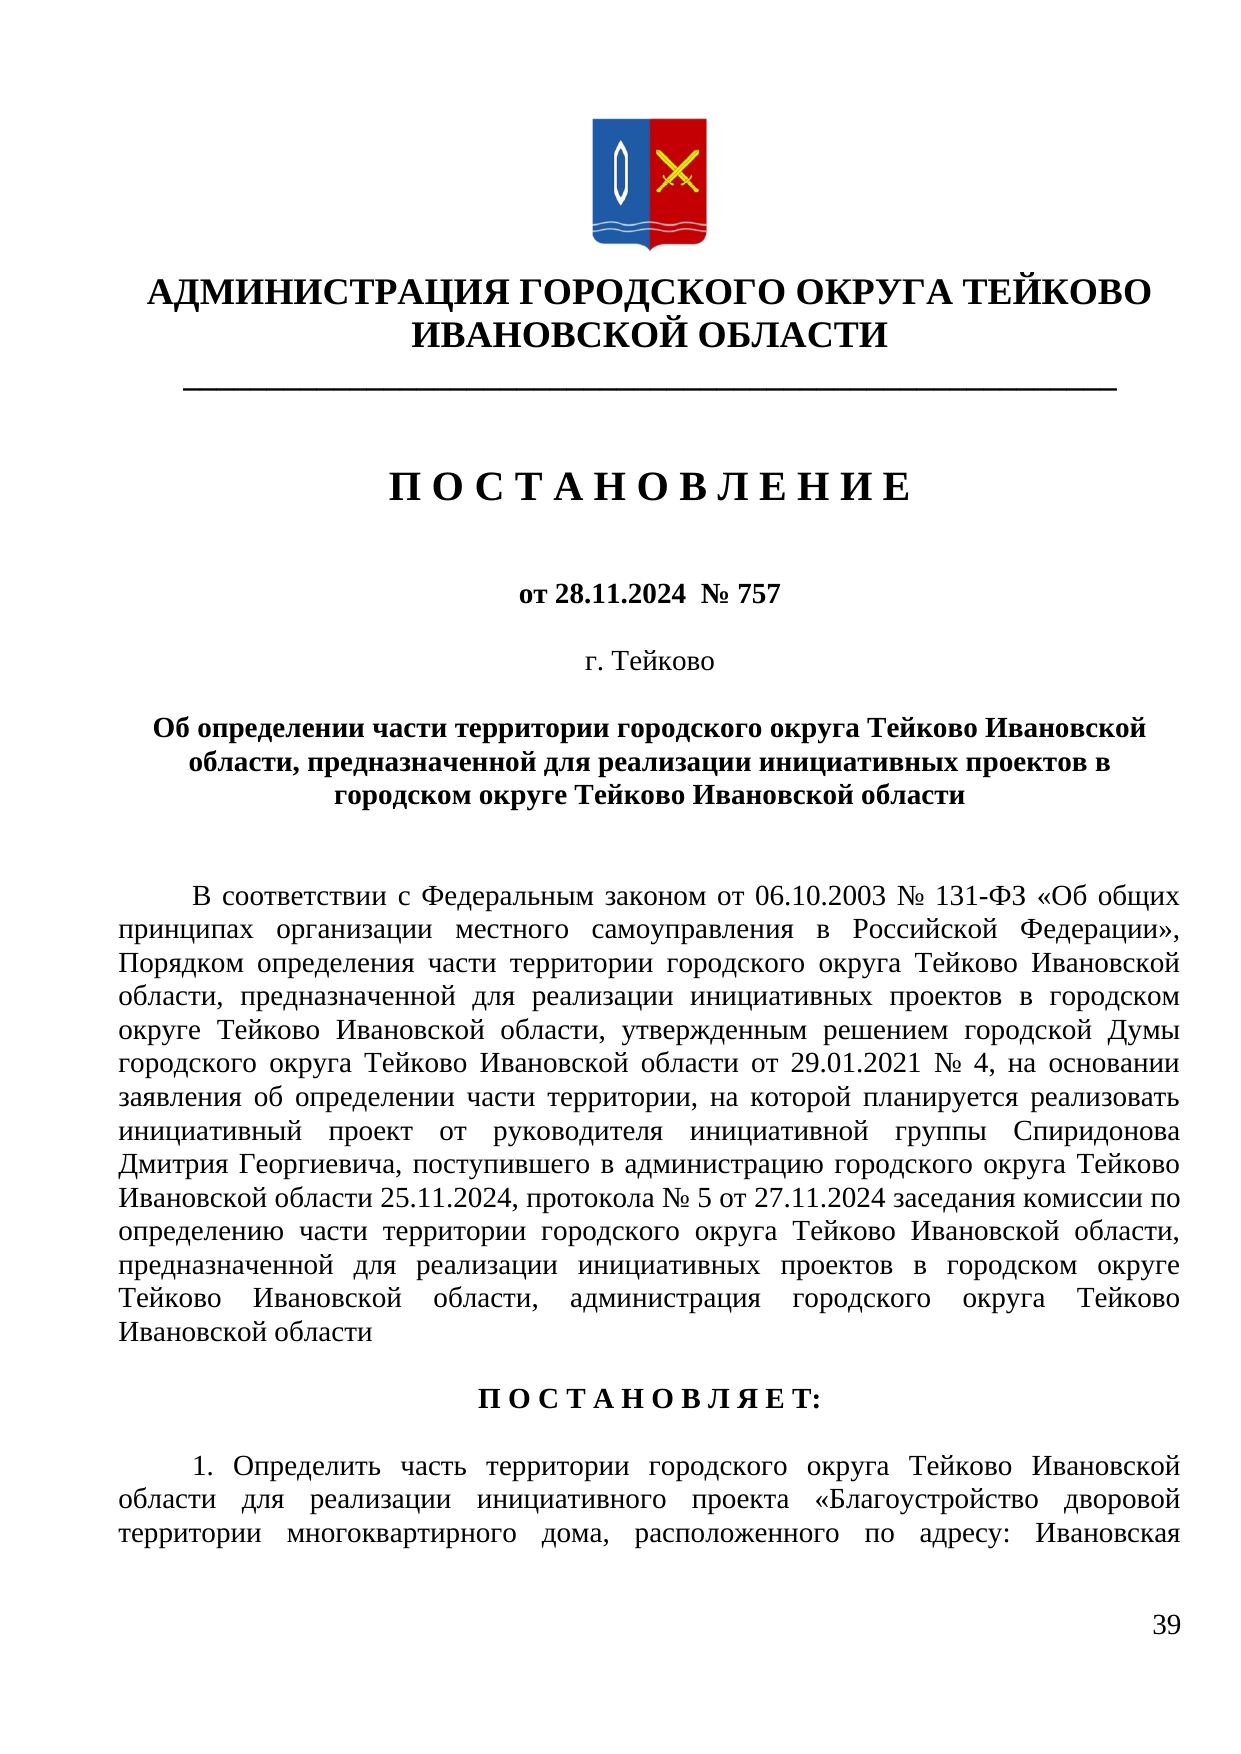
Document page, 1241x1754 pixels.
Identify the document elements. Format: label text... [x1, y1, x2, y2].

text В соответствии с Федеральным законом от 06.10.2003 № 131-ФЗ «Об общих принципах организации местного самоуправления в Российской Федерации», Порядком определения части территории городского округа Тейково Ивановской области, предназначенной для реализации инициативных проектов в городском округе Тейково Ивановской области, утвержденным решением городской Думы городского округа Тейково Ивановской области от 29.01.2021 № 4, на основании заявления об определении части территории, на которой планируется реализовать инициативный проект от руководителя инициативной группы Спиридонова Дмитрия Георгиевича, поступившего в администрацию городского округа Тейково Ивановской области 25.11.2024, протокола № 5 от 27.11.2024 заседания комиссии по определению части территории городского округа Тейково Ивановской области, предназначенной для реализации инициативных проектов в городском округе Тейково Ивановской области, администрация городского округа Тейково Ивановской области [118, 878, 1181, 1347]
text ________________________________________________________ [118, 356, 1181, 394]
text П О С Т А Н О В Л Я Е Т: [118, 1381, 1181, 1414]
text от 28.11.2024 № 757 [118, 576, 1181, 609]
text г. Тейково [118, 643, 1181, 677]
picture [592, 118, 707, 265]
text П О С Т А Н О В Л Е Н И Е [118, 461, 1181, 509]
text АДМИНИСТРАЦИЯ ГОРОДСКОГО ОКРУГА ТЕЙКОВО ИВАНОВСКОЙ ОБЛАСТИ [118, 269, 1181, 356]
text Об определении части территории городского округа Тейково Ивановской области, предназначенной для реализации инициативных проектов в городском округе Тейково Ивановской области [118, 710, 1181, 811]
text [118, 1448, 1181, 1549]
